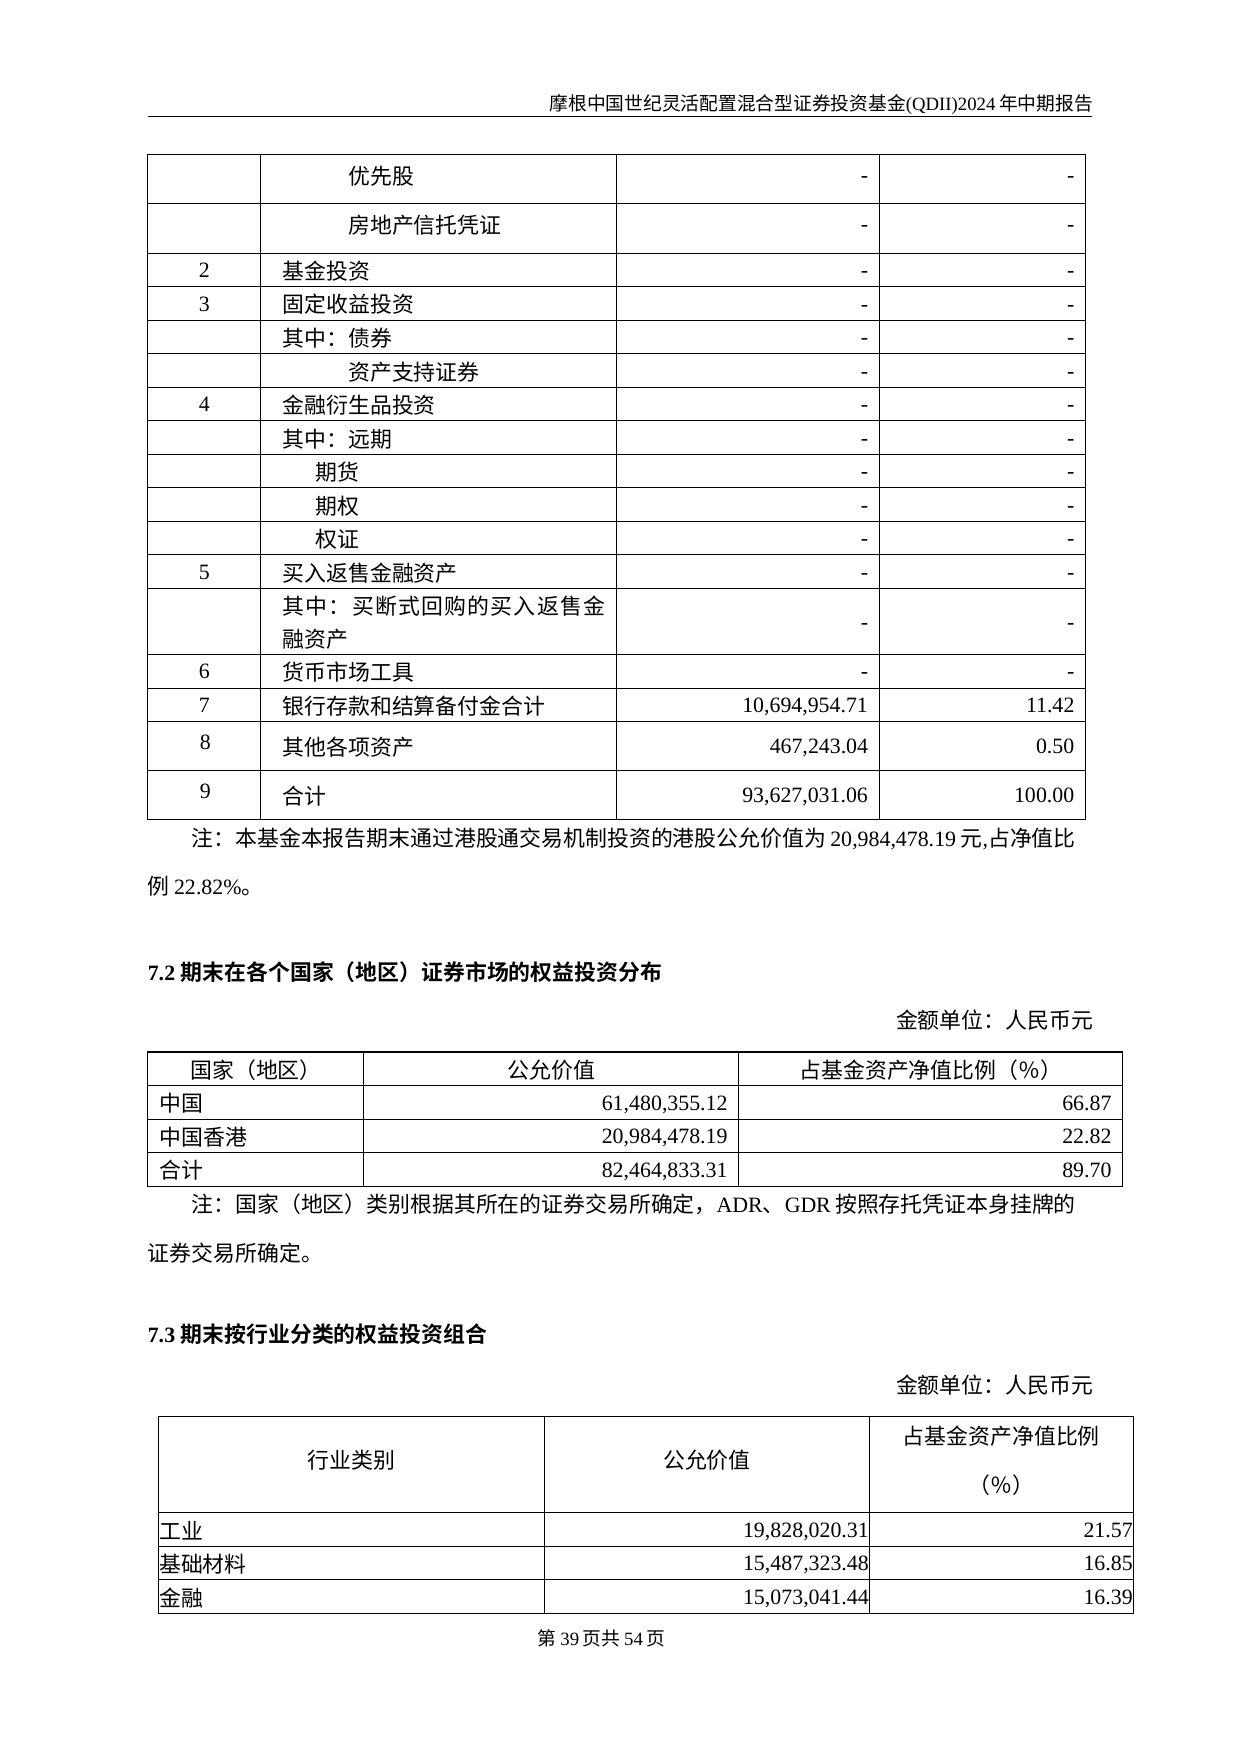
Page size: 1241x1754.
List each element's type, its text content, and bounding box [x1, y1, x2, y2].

table_cell 期货 [261, 455, 616, 487]
table_cell - [880, 254, 1085, 286]
table_cell - [880, 589, 1085, 654]
table_cell - [880, 555, 1085, 588]
table_header 公允价值 [364, 1053, 738, 1085]
table_cell 2 [148, 254, 260, 286]
table_cell 其中：债券 [261, 321, 616, 353]
table_cell 82,464,833.31 [364, 1153, 738, 1186]
table_cell 买入返售金融资产 [261, 555, 616, 588]
table_cell 基金投资 [261, 254, 616, 286]
table_cell - [880, 155, 1085, 203]
table_cell - [880, 455, 1085, 487]
table_cell - [617, 321, 879, 353]
table_cell - [617, 589, 879, 654]
table_cell - [617, 287, 879, 319]
table_cell 61,480,355.12 [364, 1086, 738, 1118]
text 金额单位：人民币元 [149, 1367, 1092, 1400]
table_header 占基金资产净值比例（％） [739, 1053, 1122, 1085]
table_cell 货币市场工具 [261, 655, 616, 687]
table_cell 11.42 [880, 689, 1085, 721]
table_cell [148, 589, 260, 654]
text 金额单位：人民币元 [148, 1003, 1092, 1036]
table_header 行业类别 [159, 1417, 544, 1512]
table_cell - [880, 321, 1085, 353]
table_cell 其他各项资产 [261, 722, 616, 770]
table_cell - [880, 287, 1085, 319]
table_cell - [880, 522, 1085, 554]
table_cell 16.85 [870, 1547, 1133, 1579]
table_cell [148, 354, 260, 387]
table_cell 基础材料 [159, 1547, 544, 1579]
table_header 公允价值 [545, 1417, 869, 1512]
table_cell - [617, 455, 879, 487]
table_cell 16.39 [870, 1580, 1133, 1613]
table_cell 21.57 [870, 1513, 1133, 1546]
table_cell 期权 [261, 488, 616, 521]
table_cell [148, 421, 260, 454]
table_cell 其中：买断式回购的买入返售金融资产 [261, 589, 616, 654]
table_cell - [617, 421, 879, 454]
table_cell 合计 [261, 771, 616, 819]
table_cell 权证 [261, 522, 616, 554]
table_cell 其中：远期 [261, 421, 616, 454]
table_cell 4 [148, 388, 260, 420]
table_cell - [617, 655, 879, 687]
table_cell 7 [148, 689, 260, 721]
table_cell 20,984,478.19 [364, 1120, 738, 1152]
table_cell 89.70 [739, 1153, 1122, 1186]
table_cell - [880, 421, 1085, 454]
table_cell 中国 [148, 1086, 363, 1118]
table_cell - [617, 522, 879, 554]
table_cell [148, 522, 260, 554]
table_header 国家（地区） [148, 1053, 363, 1085]
table_cell [148, 321, 260, 353]
table_cell 15,487,323.48 [545, 1547, 869, 1579]
table_cell 工业 [159, 1513, 544, 1546]
table_cell 10,694,954.71 [617, 689, 879, 721]
text 注：国家（地区）类别根据其所在的证券交易所确定，ADR、GDR按照存托凭证本身挂牌的证券交易所确定。 [148, 1187, 1092, 1268]
table_cell 中国香港 [148, 1120, 363, 1152]
table_cell 0.50 [880, 722, 1085, 770]
table_cell - [880, 388, 1085, 420]
table_cell - [617, 155, 879, 203]
table_cell 固定收益投资 [261, 287, 616, 319]
subtitle 7.2 期末在各个国家（地区）证券市场的权益投资分布 [148, 955, 1092, 987]
table_cell 3 [148, 287, 260, 319]
table_cell [148, 155, 260, 203]
table_cell 银行存款和结算备付金合计 [261, 689, 616, 721]
table_cell 22.82 [739, 1120, 1122, 1152]
table_cell - [880, 204, 1085, 252]
table_cell 467,243.04 [617, 722, 879, 770]
table_cell 金融 [159, 1580, 544, 1613]
table_cell 100.00 [880, 771, 1085, 819]
table_cell - [880, 488, 1085, 521]
table_cell 15,073,041.44 [545, 1580, 869, 1613]
table_cell - [617, 254, 879, 286]
table_cell 6 [148, 655, 260, 687]
table_cell - [617, 204, 879, 252]
table_cell 5 [148, 555, 260, 588]
table_cell 优先股 [261, 155, 616, 203]
table_cell 8 [148, 722, 260, 770]
table_header 占基金资产净值比例（％） [870, 1417, 1133, 1512]
table_cell 合计 [148, 1153, 363, 1186]
table_cell 房地产信托凭证 [261, 204, 616, 252]
table_cell - [617, 354, 879, 387]
table_cell [148, 455, 260, 487]
table_cell - [617, 488, 879, 521]
table_cell - [617, 388, 879, 420]
text 注：本基金本报告期末通过港股通交易机制投资的港股公允价值为20,984,478.19元,占净值比例22.82%。 [148, 820, 1092, 901]
table_cell - [617, 555, 879, 588]
table_cell 19,828,020.31 [545, 1513, 869, 1546]
table_cell [148, 204, 260, 252]
table_cell 93,627,031.06 [617, 771, 879, 819]
table_cell 金融衍生品投资 [261, 388, 616, 420]
table_cell 9 [148, 771, 260, 819]
table_cell - [880, 655, 1085, 687]
table_cell [148, 488, 260, 521]
subtitle 7.3 期末按行业分类的权益投资组合 [148, 1316, 1092, 1349]
table_cell 资产支持证券 [261, 354, 616, 387]
table_cell 66.87 [739, 1086, 1122, 1118]
table_cell - [880, 354, 1085, 387]
